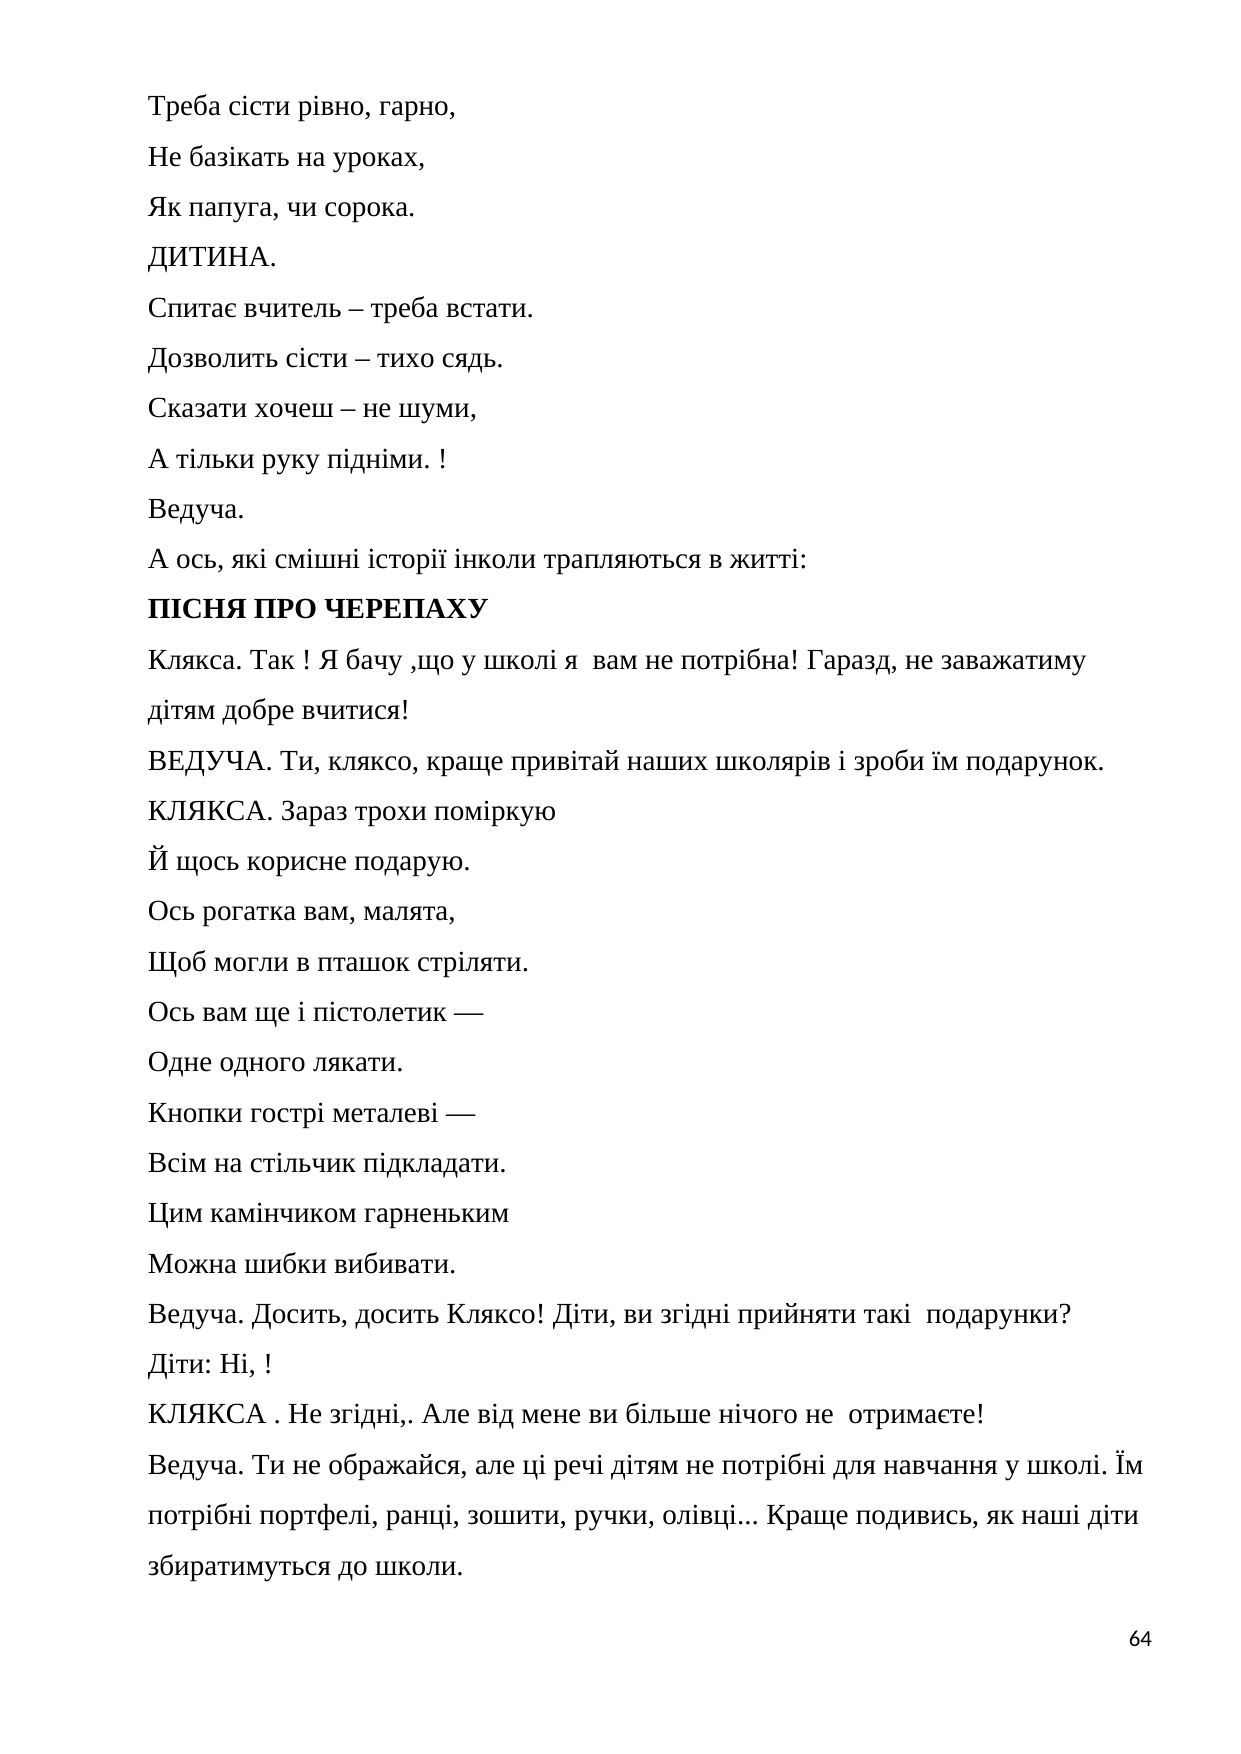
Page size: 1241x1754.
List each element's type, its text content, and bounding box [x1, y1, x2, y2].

text Дозволить сісти – тихо сядь. [148, 340, 1152, 374]
text КЛЯКСА . Не згідні,. Але від мене ви більше нічого не отримаєте! [148, 1397, 1152, 1430]
text Ось вам ще і пістолетик — [148, 994, 1152, 1028]
text КЛЯКСА. Зараз трохи поміркую [148, 793, 1152, 826]
text Діти: Ні, ! [148, 1346, 1152, 1380]
text А ось, які смішні історії інколи трапляються в житті: [148, 541, 1152, 575]
text Сказати хочеш – не шуми, [148, 390, 1152, 424]
text Ведуча. Ти не ображайся, але ці речі дітям не потрібні для навчання у школі. Їм потрібні портфелі, ранці, зошити, ручки, олівці... Краще подивись, як наші діти збиратимуться до школи. [148, 1447, 1152, 1581]
text А тільки руку підніми. ! [148, 441, 1152, 474]
text Клякса. Так ! Я бачу ,що у школі я вам не потрібна! Гаразд, не заважатиму дітям добре вчитися! [148, 642, 1152, 726]
text Ведуча. Досить, досить Кляксо! Діти, ви згідні прийняти такі подарунки? [148, 1296, 1152, 1329]
text Ось рогатка вам, малята, [148, 893, 1152, 927]
text Ведуча. [148, 491, 1152, 524]
text Одне одного лякати. [148, 1044, 1152, 1078]
text ВЕДУЧА. Ти, кляксо, краще привітай наших школярів і зроби їм подарунок. [148, 743, 1152, 776]
text Кнопки гострі металеві — [148, 1095, 1152, 1128]
text Треба сісти рівно, гарно, [148, 88, 1152, 122]
text Щоб могли в пташок стріляти. [148, 944, 1152, 977]
text Не базікать на уроках, [148, 139, 1152, 172]
text Як папуга, чи сорока. [148, 189, 1152, 223]
text Й щось корисне подарую. [148, 843, 1152, 877]
text ПІСНЯ ПРО ЧЕРЕПАХУ [148, 592, 1152, 625]
text Спитає вчитель – треба встати. [148, 290, 1152, 323]
text Всім на стільчик підкладати. [148, 1145, 1152, 1179]
text Цим камінчиком гарненьким [148, 1195, 1152, 1229]
text ДИТИНА. [148, 239, 1152, 273]
text Можна шибки вибивати. [148, 1246, 1152, 1279]
